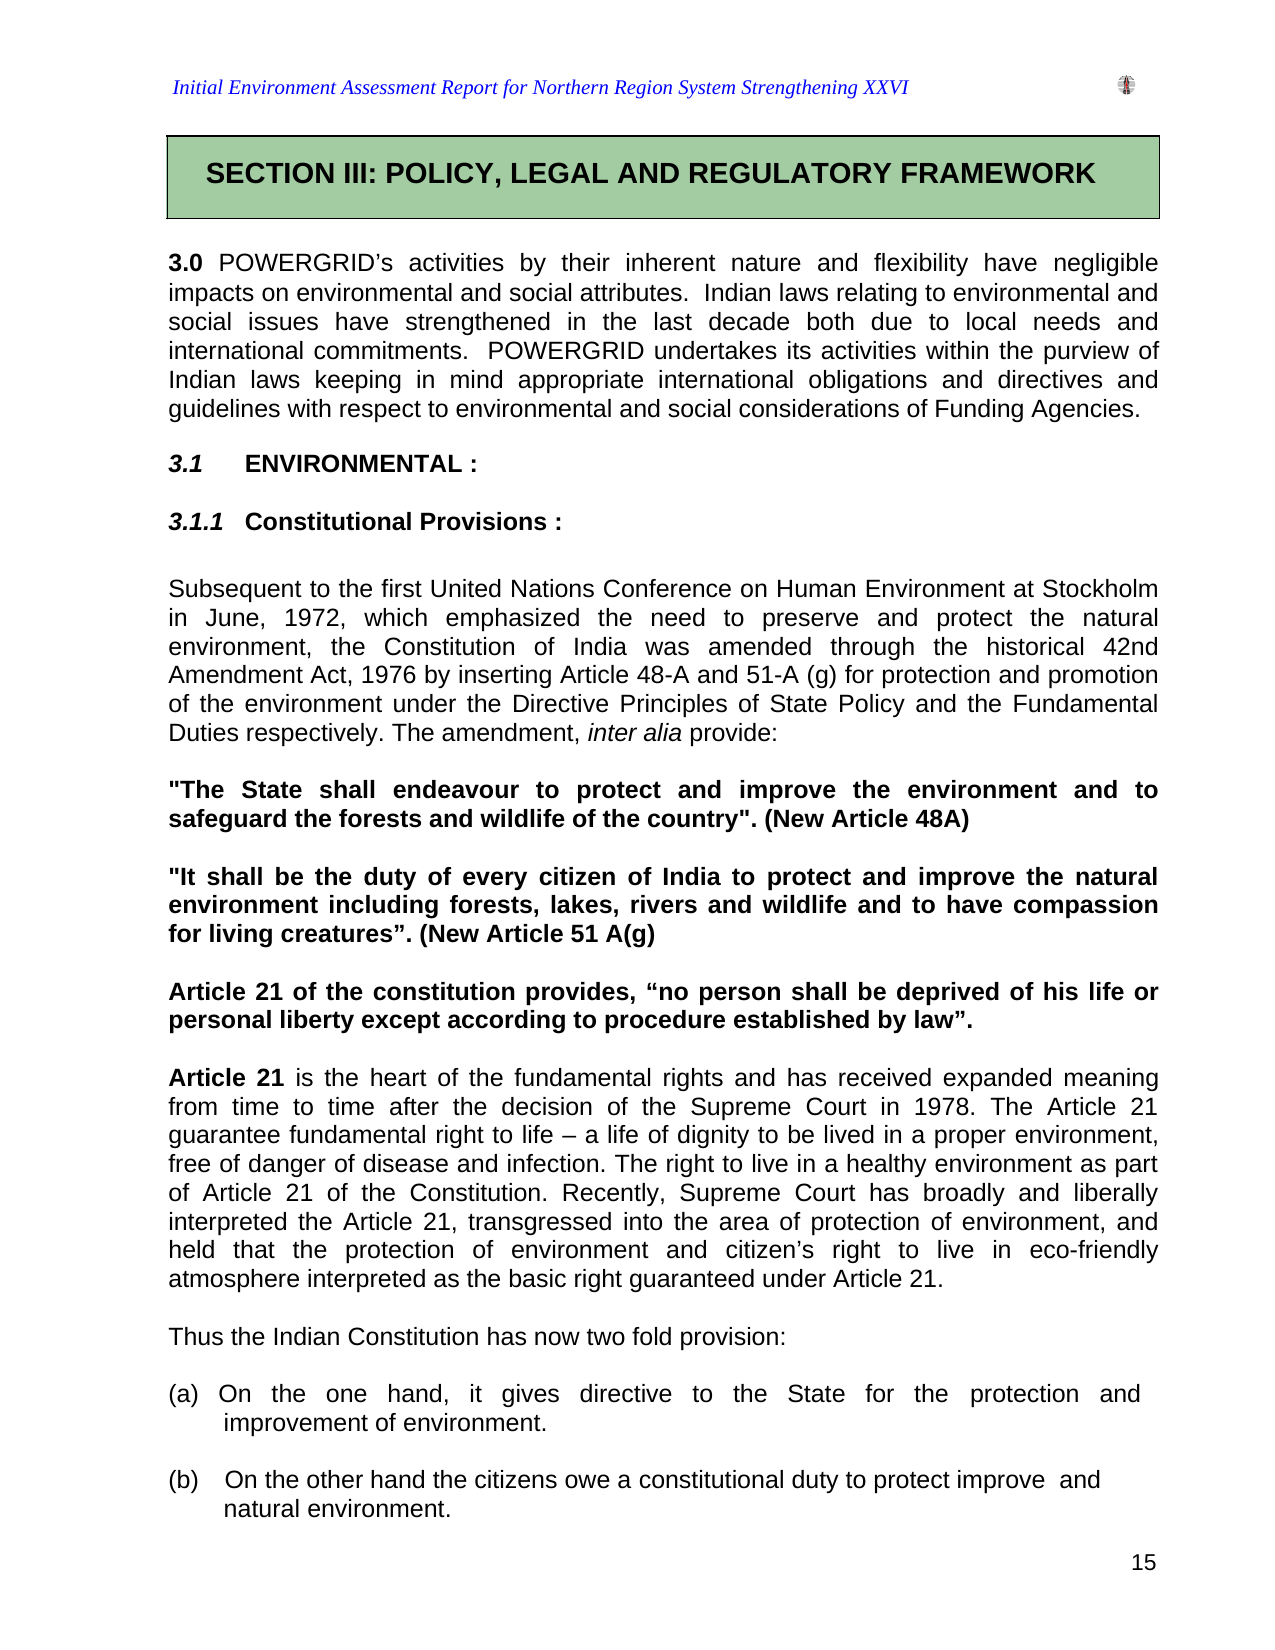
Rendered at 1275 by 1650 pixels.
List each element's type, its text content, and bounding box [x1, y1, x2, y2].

text "The State shall endeavour to protect and improve the environment and to safeguard the forests and wildlife of the country". (New Article 48A) [168, 833, 1161, 891]
text Article 21 is the heart of the fundamental rights and has received expanded meaning from time to time after the decision of the Supreme Court in 1978. The Article 21 guarantee fundamental right to life – a life of dignity to be lived in a proper environment, free of danger of disease and infection. The right to live in a healthy environment as part of Article 21 of the Constitution. Recently, Supreme Court has broadly and liberally interpreted the Article 21, transgressed into the area of protection of environment, and held that the protection of environment and citizen’s right to live in eco-friendly atmosphere interpreted as the basic right guaranteed under Article 21. [168, 1121, 1161, 1351]
subtitle SECTION III: POLICY, LEGAL AND REGULATORY FRAMEWORK [168, 217, 1159, 275]
text Subsequent to the first United Nations Conference on Human Environment at Stockholm in June, 1972, which emphasized the need to preserve and protect the natural environment, the Constitution of India was amended through the historical 42nd Amendment Act, 1976 by inserting Article 48-A and 51-A (g) for protection and promotion of the environment under the Directive Principles of State Policy and the Fundamental Duties respectively. The amendment, inter alia provide: [168, 632, 1161, 804]
text (a) On the one hand, it gives directive to the State for the protection and improvement of environment. [168, 1437, 1161, 1494]
list 3.1 ENVIRONMENTAL : [168, 510, 1161, 535]
text Thus the Indian Constitution has now two fold provision: [168, 1379, 1161, 1408]
text Article 21 of the constitution provides, “no person shall be deprived of his life or personal liberty except according to procedure established by law”. [168, 1034, 1161, 1092]
list 3.0 POWERGRID’s activities by their inherent nature and flexibility have negligible impacts on environmental and social attributes. Indian laws relating to environmental and social issues have strengthened in the last decade both due to local needs and international commitments. POWERGRID undertakes its activities within the purview of Indian laws keeping in mind appropriate international obligations and directives and guidelines with respect to environmental and social considerations of Funding Agencies. [168, 306, 1161, 481]
text "It shall be the duty of every citizen of India to protect and improve the natural environment including forests, lakes, rivers and wildlife and to have compassion for living creatures”. (New Article 51 A(g) [168, 919, 1161, 1006]
list 3.1.1 Constitutional Provisions : [168, 564, 1161, 593]
